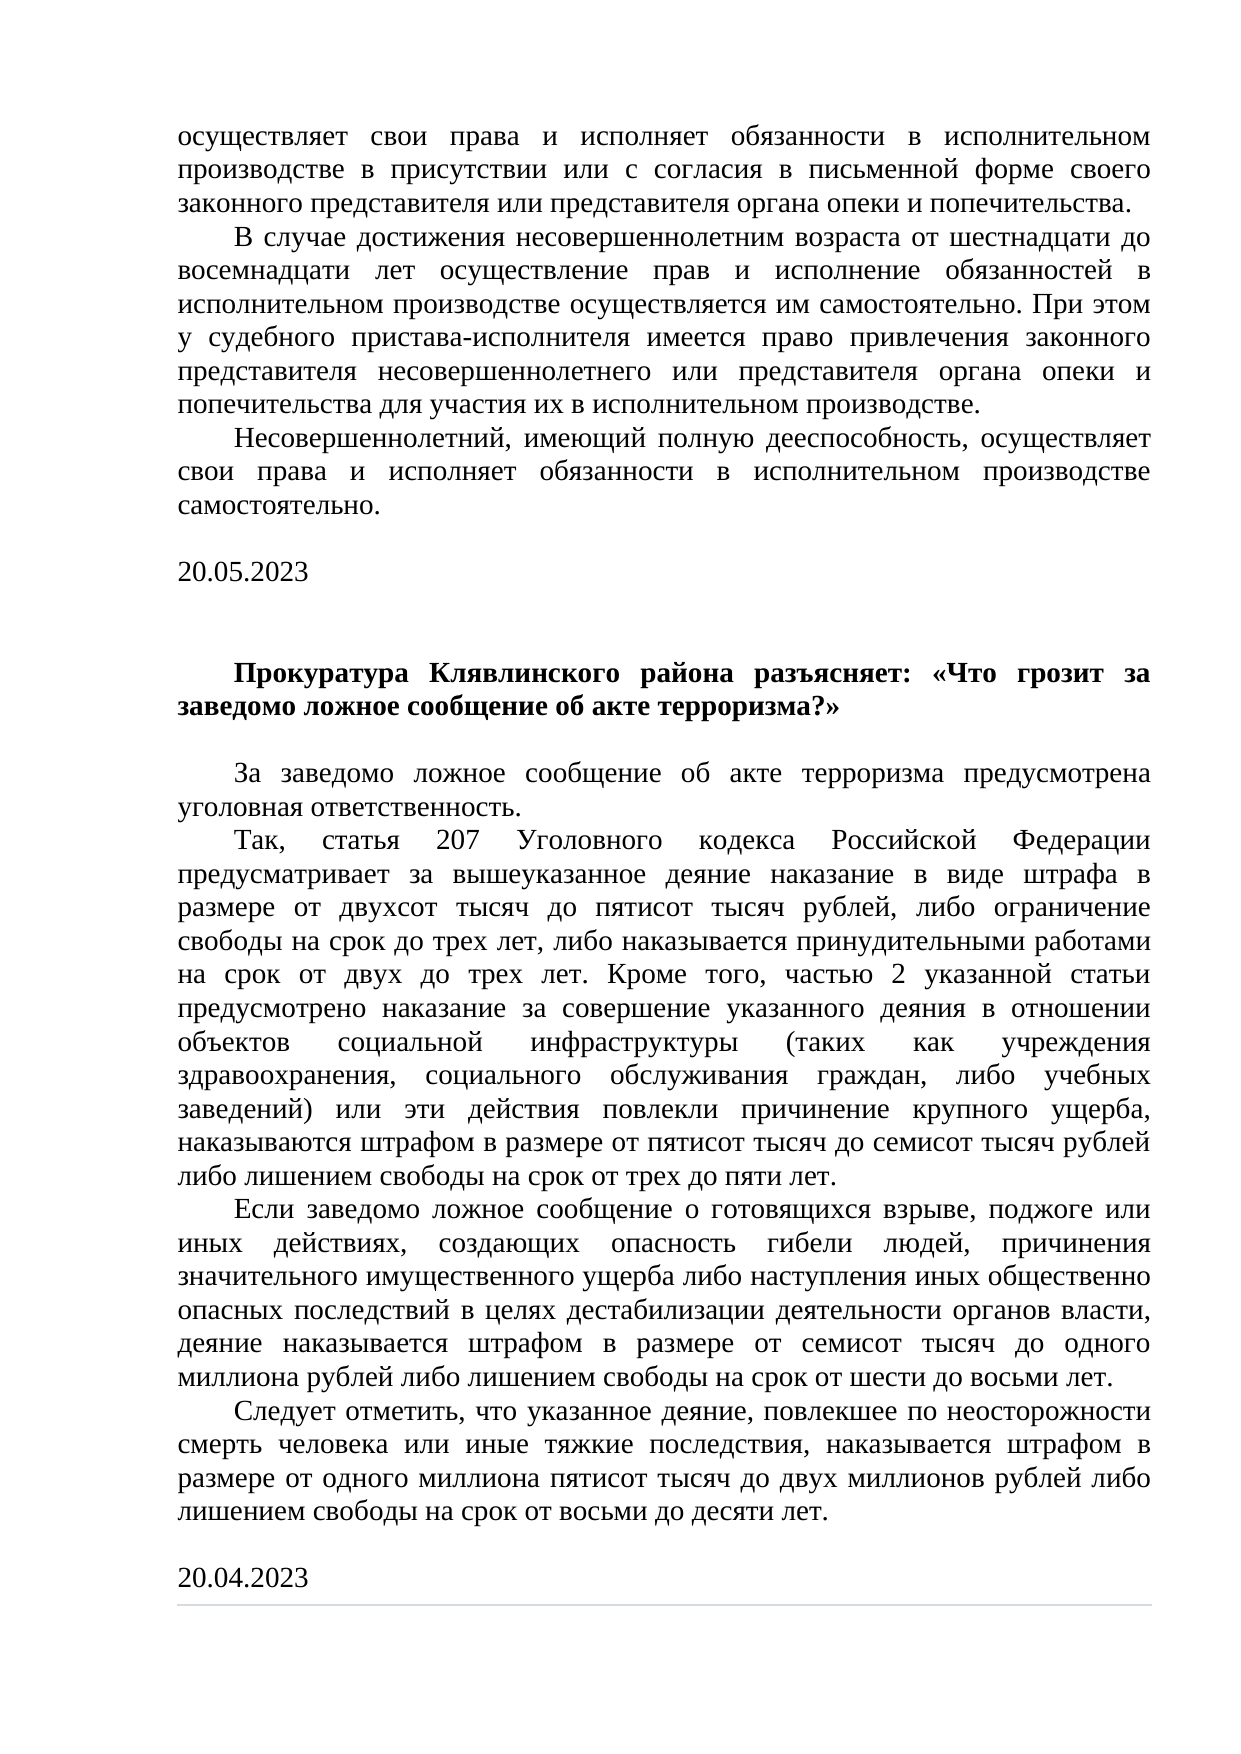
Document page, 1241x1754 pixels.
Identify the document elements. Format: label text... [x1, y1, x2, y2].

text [177, 118, 1152, 219]
text 20.05.2023 [177, 554, 1152, 588]
text Несовершеннолетний, имеющий полную дееспособность, осуществляет свои права и исполняет обязанности в исполнительном производстве самостоятельно. [177, 420, 1152, 521]
text 20.04.2023 [177, 1560, 1152, 1604]
text Так, статья 207 Уголовного кодекса Российской Федерации предусматривает за вышеуказанное деяние наказание в виде штрафа в размере от двухсот тысяч до пятисот тысяч рублей, либо ограничение свободы на срок до трех лет, либо наказывается принудительными работами на срок от двух до трех лет. Кроме того, частью 2 указанной статьи предусмотрено наказание за совершение указанного деяния в отношении объектов социальной инфраструктуры (таких как учреждения здравоохранения, социального обслуживания граждан, либо учебных заведений) или эти действия повлекли причинение крупного ущерба, наказываются штрафом в размере от пятисот тысяч до семисот тысяч рублей либо лишением свободы на срок от трех до пяти лет. [177, 822, 1152, 1191]
text Прокуратура Клявлинского района разъясняет: «Что грозит за заведомо ложное сообщение об акте терроризма?» [177, 655, 1152, 722]
text За заведомо ложное сообщение об акте терроризма предусмотрена уголовная ответственность. [177, 755, 1152, 822]
text В случае достижения несовершеннолетним возраста от шестнадцати до восемнадцати лет осуществление прав и исполнение обязанностей в исполнительном производстве осуществляется им самостоятельно. При этом у судебного пристава-исполнителя имеется право привлечения законного представителя несовершеннолетнего или представителя органа опеки и попечительства для участия их в исполнительном производстве. [177, 219, 1152, 420]
text Следует отметить, что указанное деяние, повлекшее по неосторожности смерть человека или иные тяжкие последствия, наказывается штрафом в размере от одного миллиона пятисот тысяч до двух миллионов рублей либо лишением свободы на срок от восьми до десяти лет. [177, 1393, 1152, 1527]
text Если заведомо ложное сообщение о готовящихся взрыве, поджоге или иных действиях, создающих опасность гибели людей, причинения значительного имущественного ущерба либо наступления иных общественно опасных последствий в целях дестабилизации деятельности органов власти, деяние наказывается штрафом в размере от семисот тысяч до одного миллиона рублей либо лишением свободы на срок от шести до восьми лет. [177, 1191, 1152, 1393]
